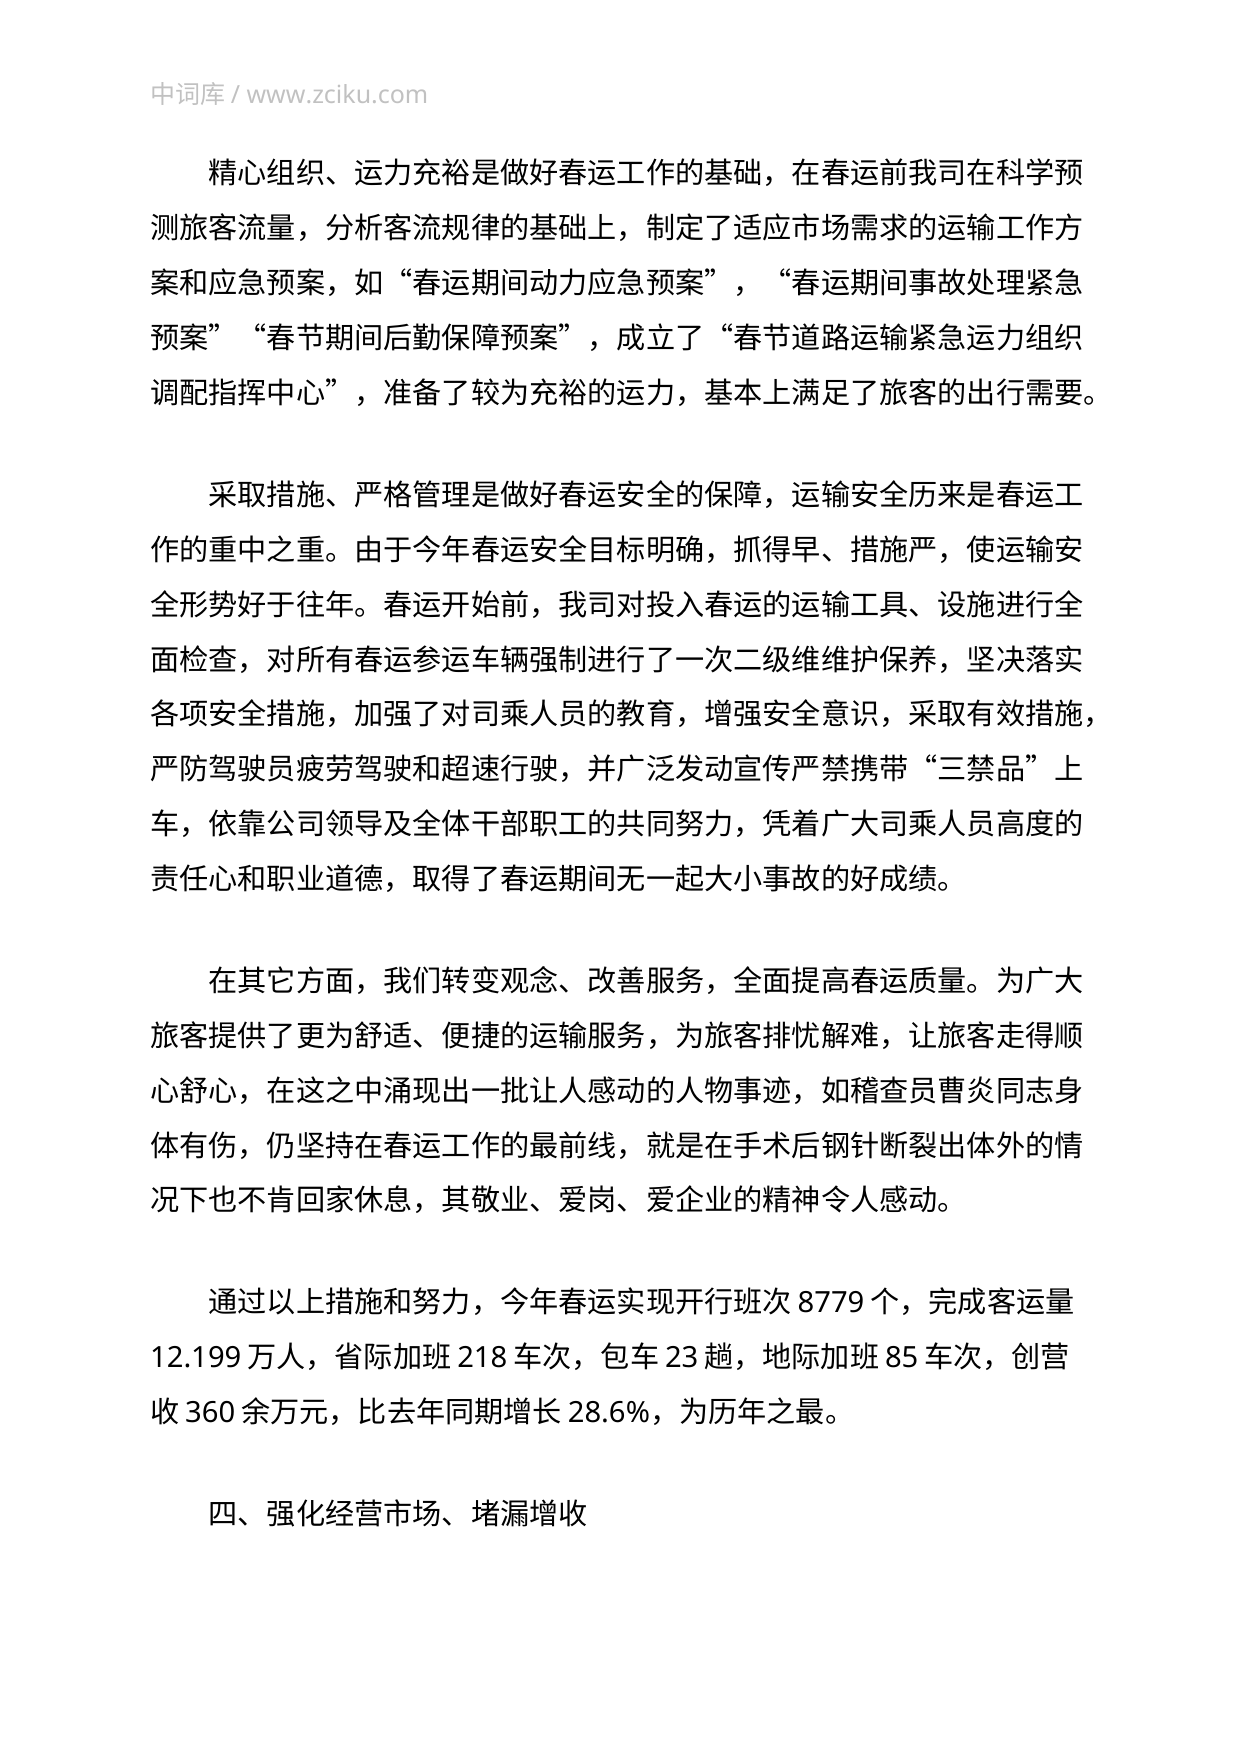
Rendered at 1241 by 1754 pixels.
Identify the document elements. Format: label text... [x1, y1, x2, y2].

text 采取措施、严格管理是做好春运安全的保障，运输安全历来是春运工作的重中之重。由于今年春运安全目标明确，抓得早、措施严，使运输安全形势好于往年。春运开始前，我司对投入春运的运输工具、设施进行全面检查，对所有春运参运车辆强制进行了一次二级维维护保养，坚决落实各项安全措施，加强了对司乘人员的教育，增强安全意识，采取有效措施，严防驾驶员疲劳驾驶和超速行驶，并广泛发动宣传严禁携带“三禁品”上车，依靠公司领导及全体干部职工的共同努力，凭着广大司乘人员高度的责任心和职业道德，取得了春运期间无一起大小事故的好成绩。 [150, 471, 1090, 898]
text 在其它方面，我们转变观念、改善服务，全面提高春运质量。为广大旅客提供了更为舒适、便捷的运输服务，为旅客排忧解难，让旅客走得顺心舒心，在这之中涌现出一批让人感动的人物事迹，如稽查员曹炎同志身体有伤，仍坚持在春运工作的最前线，就是在手术后钢针断裂出体外的情况下也不肯回家休息，其敬业、爱岗、爱企业的精神令人感动。 [150, 957, 1090, 1219]
text 精心组织、运力充裕是做好春运工作的基础，在春运前我司在科学预测旅客流量，分析客流规律的基础上，制定了适应市场需求的运输工作方案和应急预案，如“春运期间动力应急预案”，“春运期间事故处理紧急预案”“春节期间后勤保障预案”，成立了“春节道路运输紧急运力组织调配指挥中心”，准备了较为充裕的运力，基本上满足了旅客的出行需要。 [150, 150, 1090, 412]
text 四、强化经营市场、堵漏增收 [150, 1491, 1090, 1533]
text 通过以上措施和努力，今年春运实现开行班次8779个，完成客运量12.199万人，省际加班218车次，包车23趟，地际加班85车次，创营收360余万元，比去年同期增长28.6%，为历年之最。 [150, 1279, 1090, 1431]
